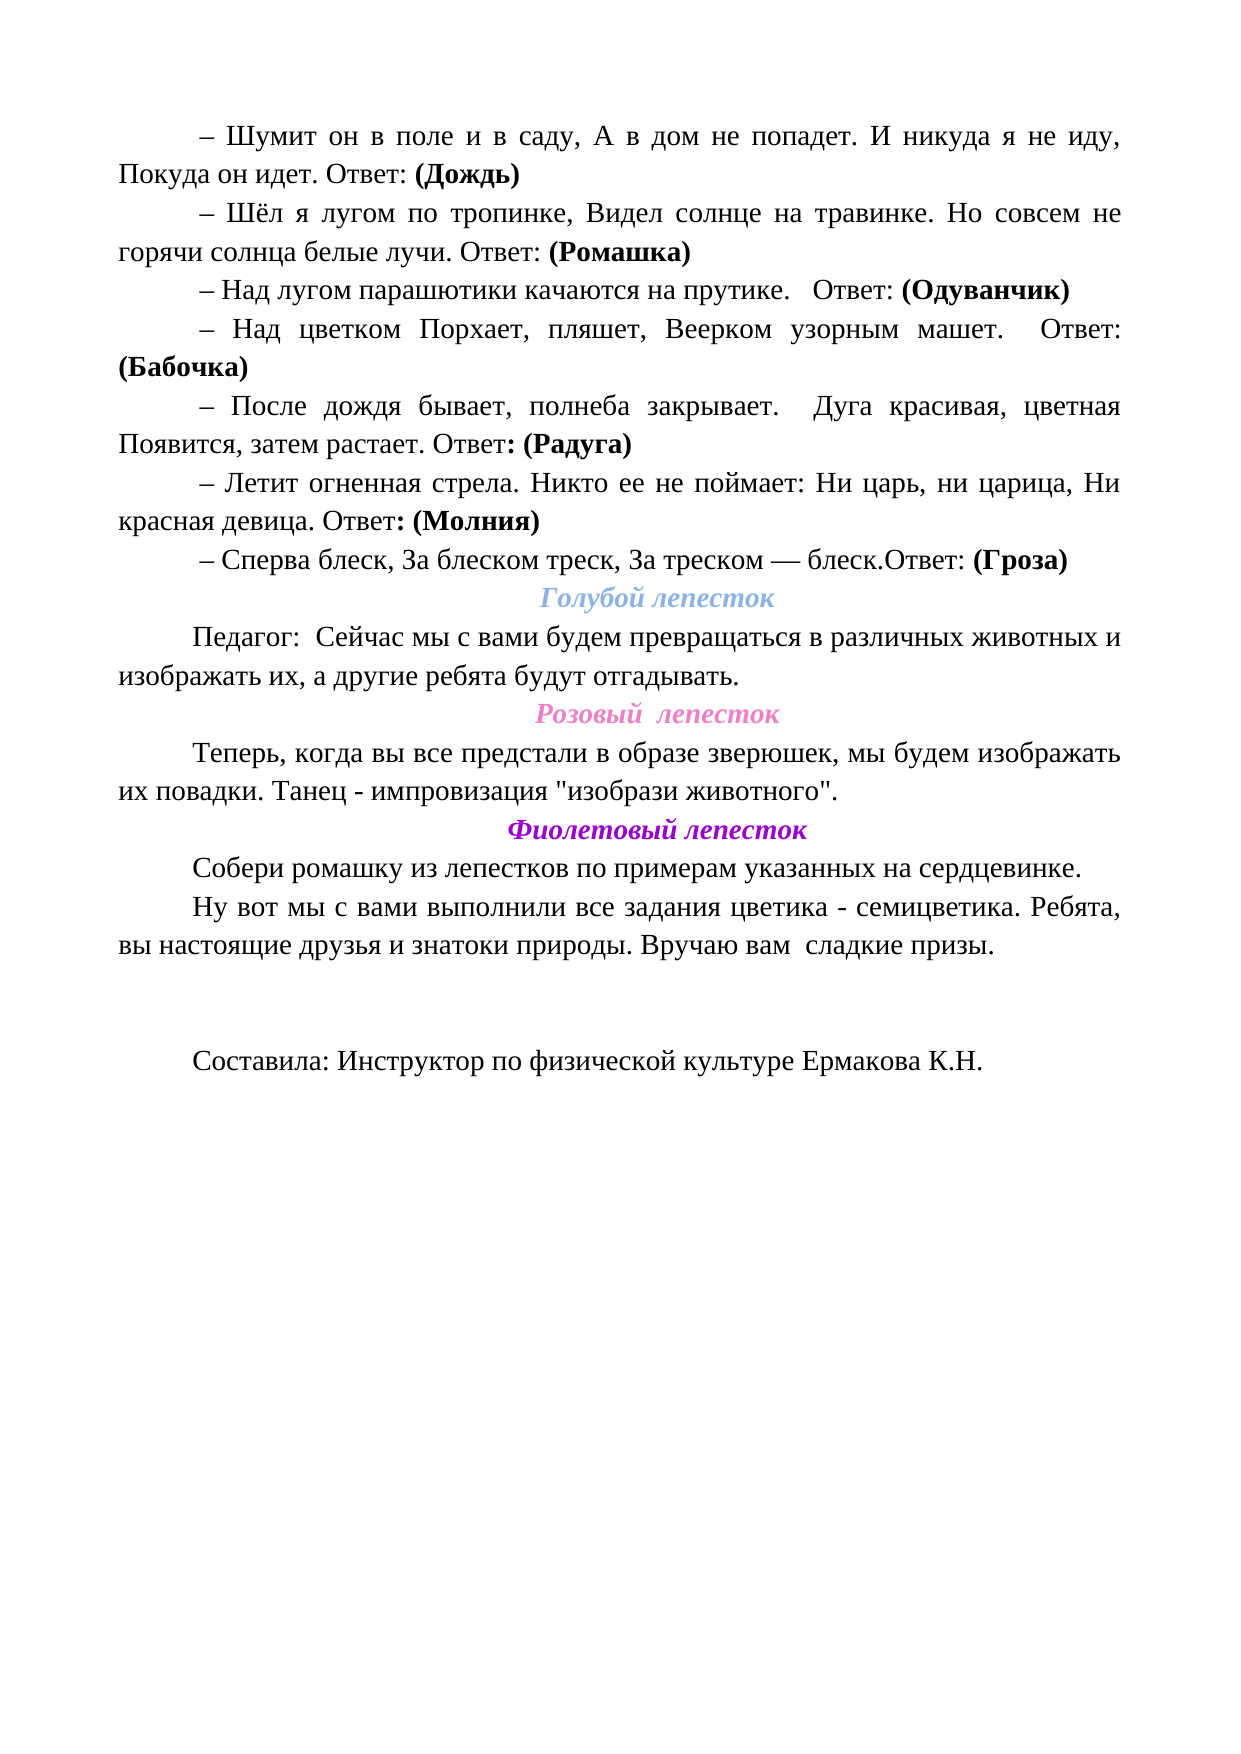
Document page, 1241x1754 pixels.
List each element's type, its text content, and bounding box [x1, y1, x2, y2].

text – Сперва блеск, За блеском треск, За треском — блеск.Ответ: (Гроза) [118, 542, 1122, 576]
text Составила: Инструктор по физической культуре Ермакова К.Н. [118, 1043, 1122, 1077]
text Теперь, когда вы все предстали в образе зверюшек, мы будем изображать их повадки. Танец - импровизация "изобрази животного". [118, 735, 1122, 807]
text Фиолетовый лепесток [118, 812, 1122, 845]
text – После дождя бывает, полнеба закрывает. Дуга красивая, цветная Появится, затем растает. Ответ: (Радуга) [118, 388, 1122, 460]
text – Над лугом парашютики качаются на прутике. Ответ: (Одуванчик) [118, 272, 1122, 306]
text – Шёл я лугом по тропинке, Видел солнце на травинке. Но совсем не горячи солнца белые лучи. Ответ: (Ромашка) [118, 195, 1122, 267]
text Собери ромашку из лепестков по примерам указанных на сердцевинке. [118, 850, 1122, 884]
text – Летит огненная стрела. Никто ее не поймает: Ни царь, ни царица, Ни красная девица. Ответ: (Молния) [118, 465, 1122, 537]
text Голубой лепесток [118, 581, 1122, 614]
text – Над цветком Порхает, пляшет, Веерком узорным машет. Ответ: (Бабочка) [118, 311, 1122, 383]
text Ну вот мы с вами выполнили все задания цветика - семицветика. Ребята, вы настоящие друзья и знатоки природы. Вручаю вам сладкие призы. [118, 889, 1122, 961]
text Розовый лепесток [118, 696, 1122, 730]
text – Шумит он в поле и в саду, А в дом не попадет. И никуда я не иду, Покуда он идет. Ответ: (Дождь) [118, 118, 1122, 190]
text Педагог: Сейчас мы с вами будем превращаться в различных животных и изображать их, а другие ребята будут отгадывать. [118, 619, 1122, 691]
